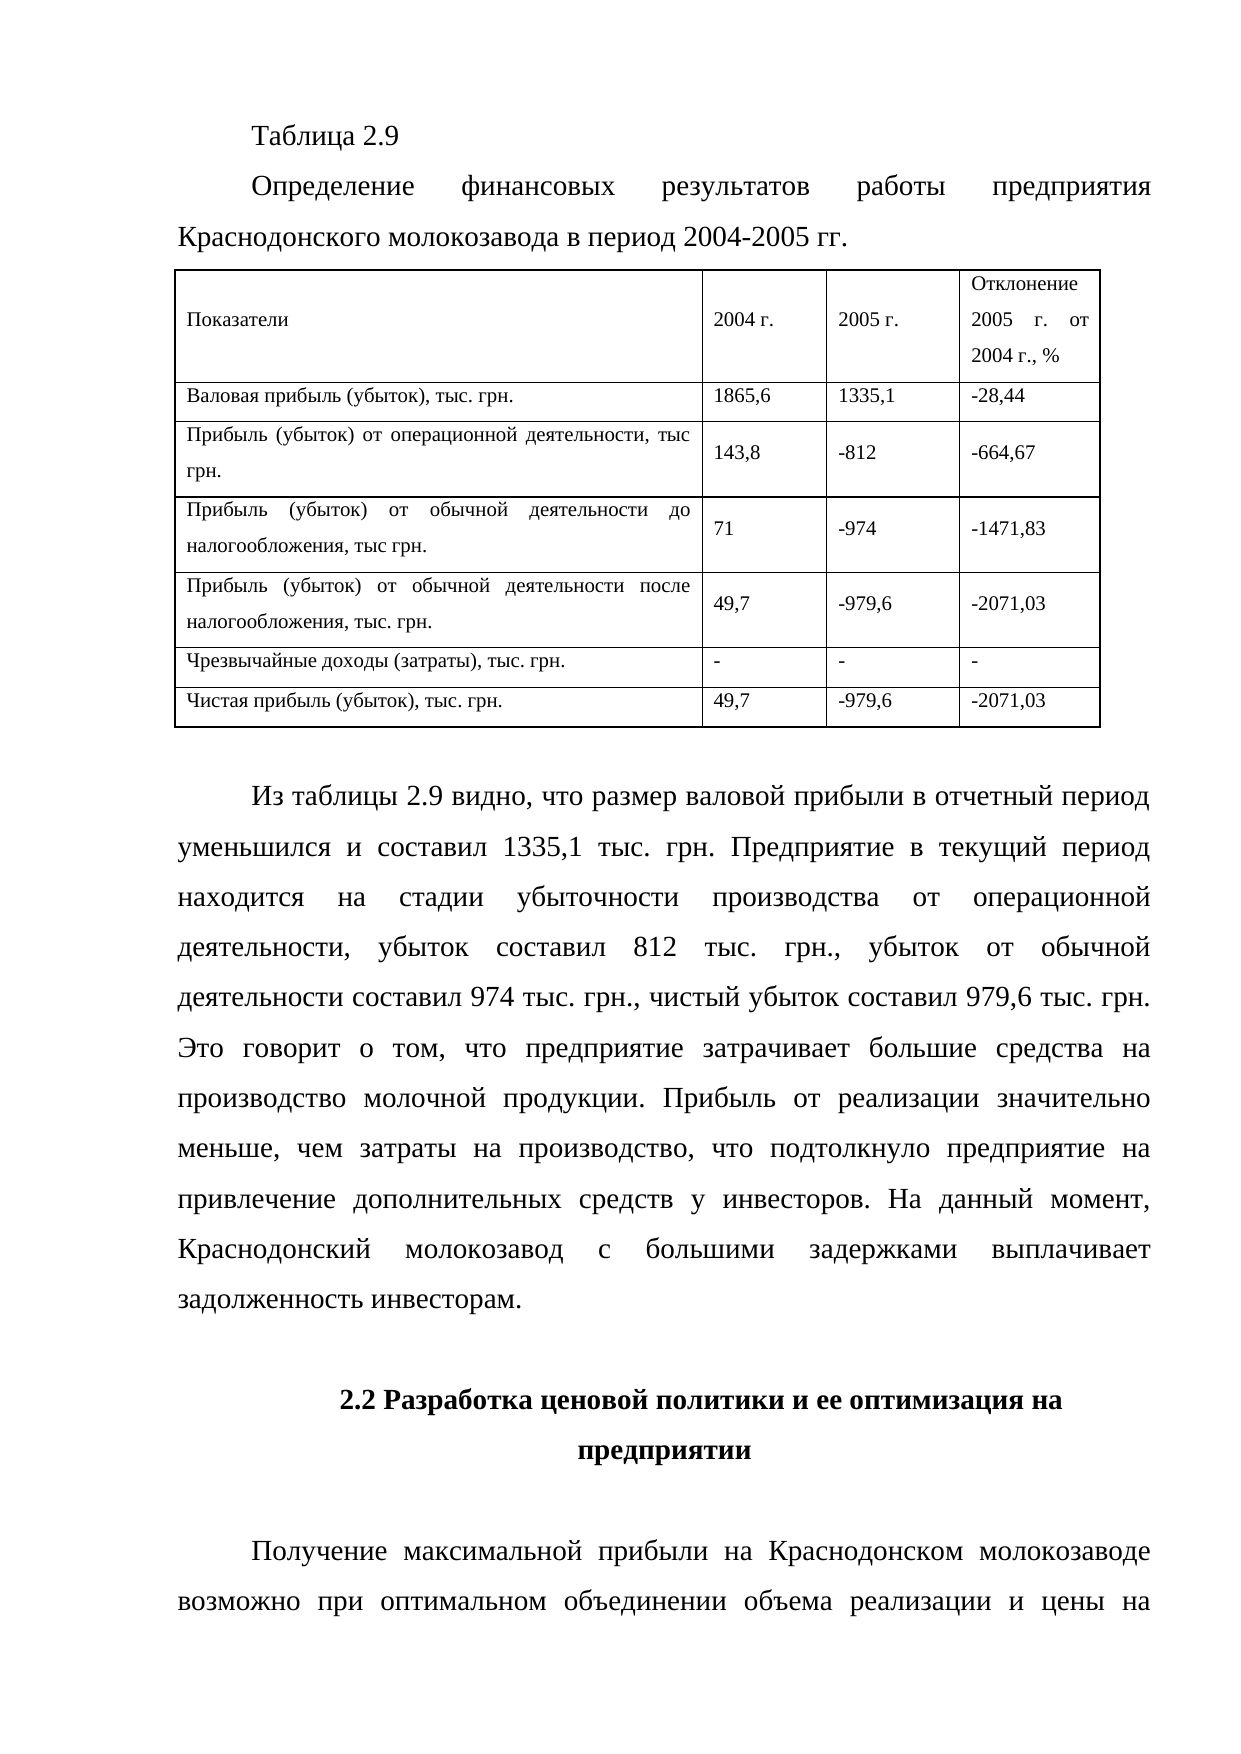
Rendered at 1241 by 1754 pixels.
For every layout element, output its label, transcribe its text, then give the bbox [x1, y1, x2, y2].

table_cell Прибыль (убыток) от операционной деятельности, тыс грн. [176, 422, 702, 496]
table_cell -2071,03 [960, 688, 1099, 726]
table_cell -2071,03 [960, 573, 1099, 647]
table_cell -979,6 [827, 688, 959, 726]
table_cell -974 [827, 498, 959, 572]
table_cell 1335,1 [827, 383, 959, 421]
table_cell -1471,83 [960, 498, 1099, 572]
table_cell Чистая прибыль (убыток), тыс. грн. [176, 688, 702, 726]
table_cell Чрезвычайные доходы (затраты), тыс. грн. [176, 648, 702, 687]
table_header Показатели [176, 271, 702, 382]
table_cell - [703, 648, 826, 687]
table_cell 49,7 [703, 573, 826, 647]
table_header . [703, 271, 826, 382]
table_cell -979,6 [827, 573, 959, 647]
text 2.2 Разработка ценовой политики и ее оптимизация на предприятии [177, 1382, 1152, 1466]
table_cell Валовая прибыль (убыток), тыс. грн. [176, 383, 702, 421]
table_cell - [827, 648, 959, 687]
text Из таблицы 2.9 видно, что размер валовой прибыли в отчетный период уменьшился и составил 1335,1 тыс. грн. Предприятие в текущий период находится на стадии убыточности производства от операционной деятельности, убыток составил 812 тыс. грн., убыток от обычной деятельности составил 974 тыс. грн., чистый убыток составил 979,6 тыс. грн. Это говорит о том, что предприятие затрачивает большие средства на производство молочной продукции. Прибыль от реализации значительно меньше, чем затраты на производство, что подтолкнуло предприятие на привлечение дополнительных средств у инвесторов. На данный момент, Краснодонский молокозавод с большими задержками выплачивает задолженность инвесторам. [177, 778, 1152, 1315]
table_cell Прибыль (убыток) от обычной деятельности после налогообложения, тыс. грн. [176, 573, 702, 647]
text Таблица 2.9 [177, 118, 1152, 152]
table_cell -664,67 [960, 422, 1099, 496]
table_cell Прибыль (убыток) от обычной деятельности до налогообложения, тыс грн. [176, 498, 702, 572]
table_cell 71 [703, 498, 826, 572]
text Определение финансовых результатов работы предприятия Краснодонского молокозавода в период 2004-2005 гг. [177, 168, 1152, 252]
table_cell 143,8 [703, 422, 826, 496]
table_cell -28,44 [960, 383, 1099, 421]
table_header Отклонение . от ., % [960, 271, 1099, 382]
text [177, 1533, 1152, 1617]
table_cell 49,7 [703, 688, 826, 726]
table_cell -812 [827, 422, 959, 496]
table_header . [827, 271, 959, 382]
table_cell - [960, 648, 1099, 687]
table_cell 1865,6 [703, 383, 826, 421]
